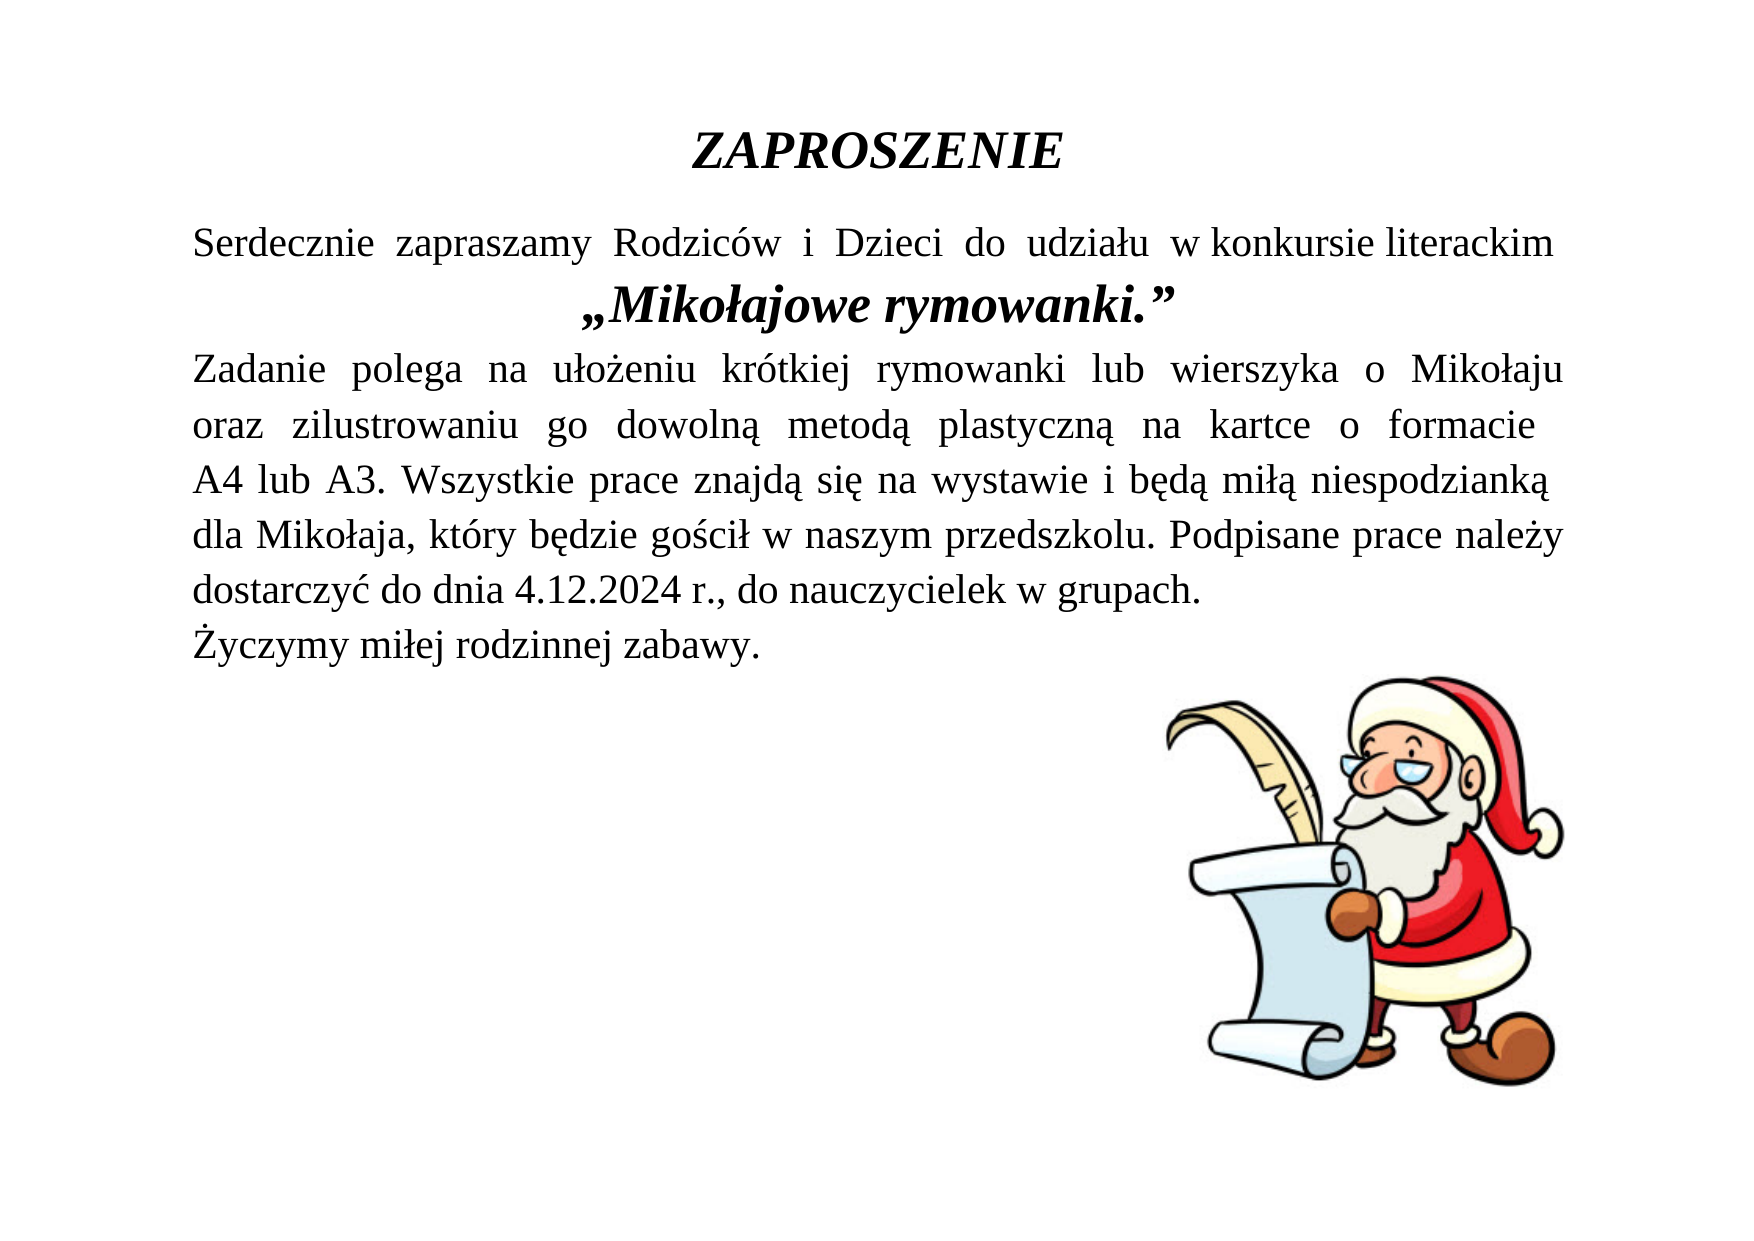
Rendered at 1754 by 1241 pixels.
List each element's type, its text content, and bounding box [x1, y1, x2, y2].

text ZAPROSZENIE [192, 118, 1565, 180]
text Serdecznie zapraszamy Rodziców i Dzieci do udziału w konkursie literackim [192, 217, 1565, 265]
text Zadanie polega na ułożeniu krótkiej rymowanki lub wierszyka o Mikołaju oraz zilustrowaniu go dowolną metodą plastyczną na kartce o formacie A4 lub A3. Wszystkie prace znajdą się na wystawie i będą miłą niespodzianką dla Mikołaja, który będzie gościł w naszym przedszkolu. Podpisane prace należy dostarczyć do dnia 4.12.2024 r., do nauczycielek w grupach. [192, 344, 1565, 612]
text „Mikołajowe rymowanki.” [192, 272, 1565, 335]
picture [1162, 674, 1566, 1090]
text Życzymy miłej rodzinnej zabawy. [192, 619, 1565, 667]
